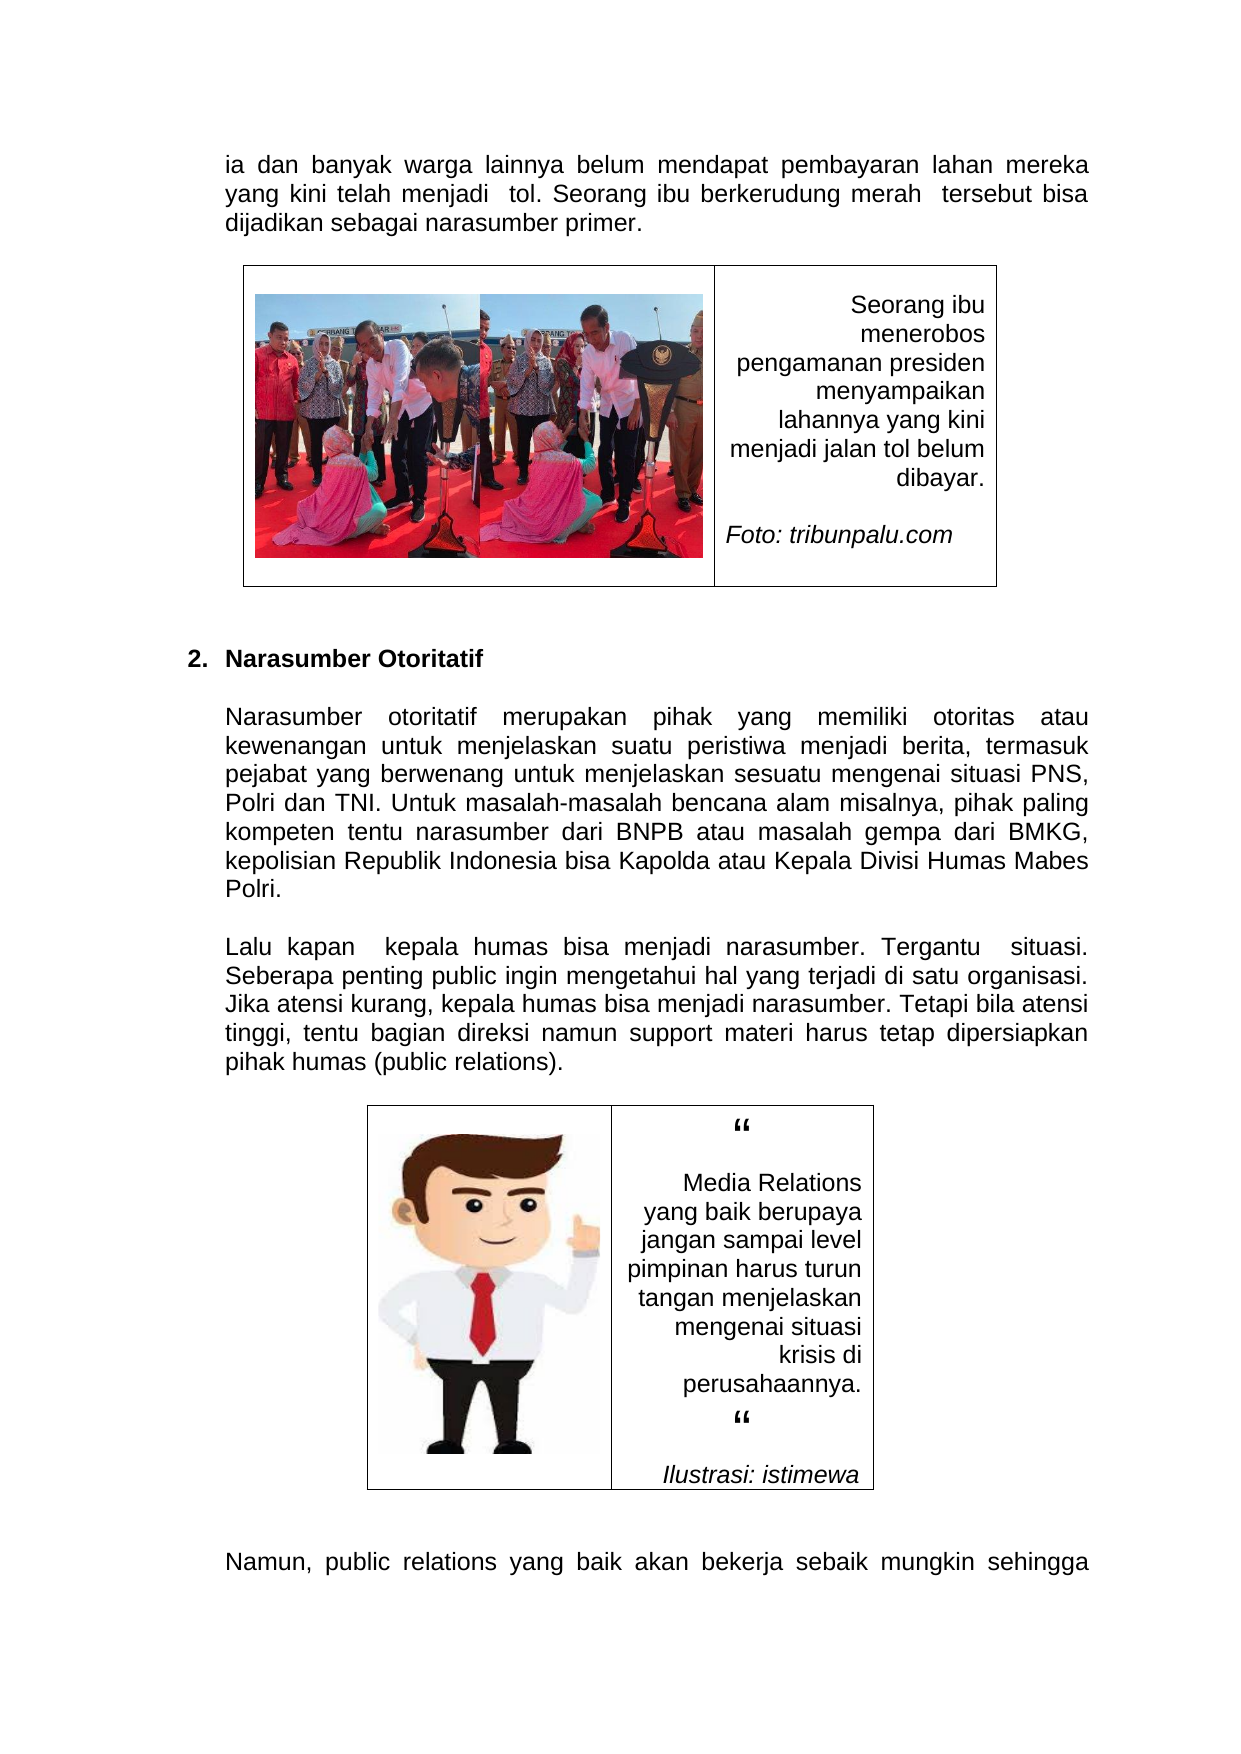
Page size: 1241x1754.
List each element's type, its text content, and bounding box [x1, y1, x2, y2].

picture [255, 294, 703, 558]
table_header [368, 1106, 611, 1489]
table_header “ Media Relations yang baik berupaya jangan sampai level pimpinan harus turun tangan menjelaskan mengenai situasi krisis di perusahaannya. “ Ilustrasi: istimewa [612, 1106, 873, 1489]
picture [378, 1134, 601, 1454]
list Narasumber Otoritatif [187, 644, 1090, 673]
list Narasumber otoritatif merupakan pihak yang memiliki otoritas atau kewenangan untuk menjelaskan suatu peristiwa menjadi berita, termasuk pejabat yang berwenang untuk menjelaskan sesuatu mengenai situasi PNS, Polri dan TNI. Untuk masalah-masalah bencana alam misalnya, pihak paling kompeten tentu narasumber dari BNPB atau masalah gempa dari BMKG, kepolisian Republik Indonesia bisa Kapolda atau Kepala Divisi Humas Mabes Polri. [225, 702, 1090, 903]
table_header Seorang ibu menerobos pengamanan presiden menyampaikan lahannya yang kini menjadi jalan tol belum dibayar. Foto: tribunpalu.com [715, 266, 996, 586]
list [225, 150, 1090, 236]
list Lalu kapan kepala humas bisa menjadi narasumber. Tergantu situasi. Seberapa penting public ingin mengetahui hal yang terjadi di satu organisasi. Jika atensi kurang, kepala humas bisa menjadi narasumber. Tetapi bila atensi tinggi, tentu bagian direksi namun support materi harus tetap dipersiapkan pihak humas (public relations). [225, 932, 1090, 1076]
table_header [244, 266, 714, 586]
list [225, 1547, 1090, 1576]
